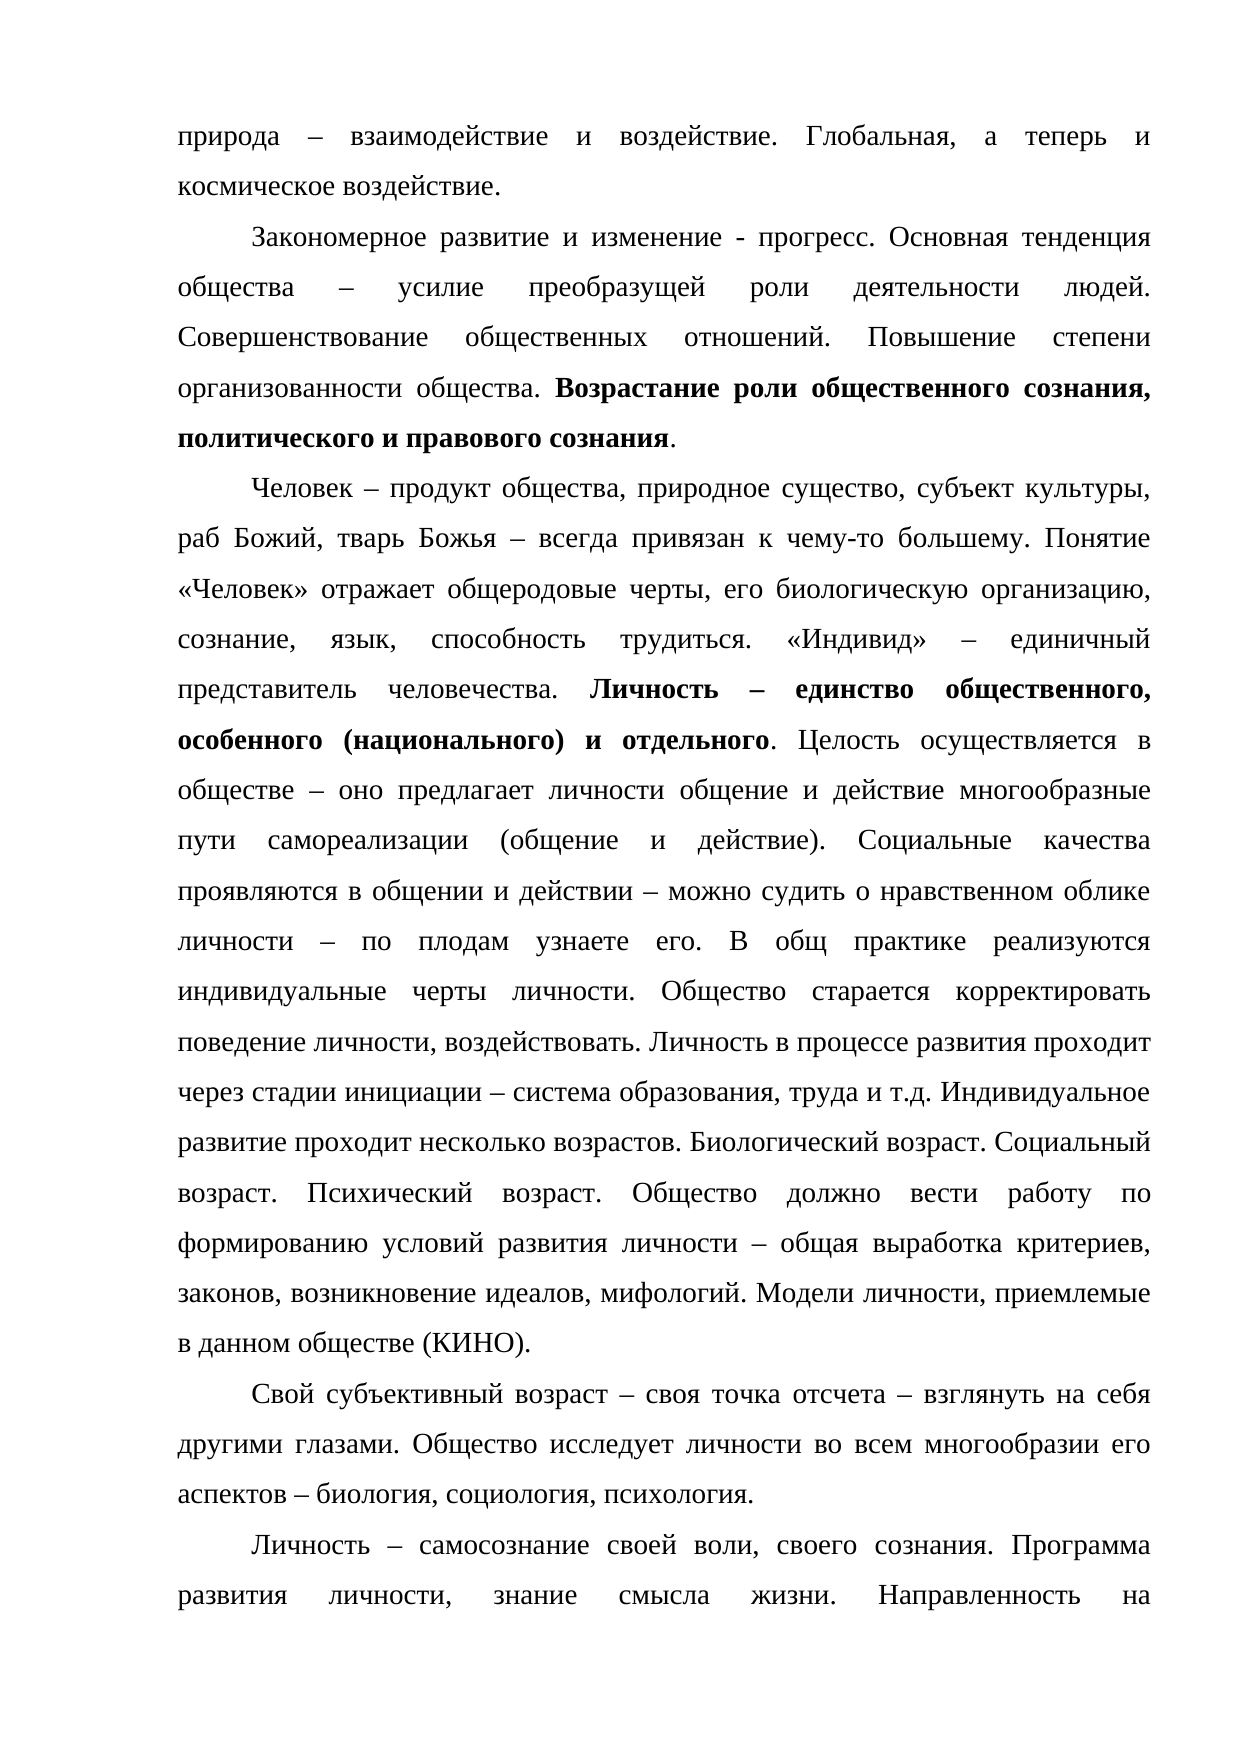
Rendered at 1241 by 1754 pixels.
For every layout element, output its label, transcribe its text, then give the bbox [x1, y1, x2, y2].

text Свой субъективный возраст – своя точка отсчета – взглянуть на себя другими глазами. Общество исследует личности во всем многообразии его аспектов – биология, социология, психология. [177, 1376, 1152, 1510]
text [177, 1527, 1152, 1611]
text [177, 118, 1152, 202]
text Человек – продукт общества, природное существо, субъект культуры, раб Божий, тварь Божья – всегда привязан к чему-то большему. Понятие «Человек» отражает общеродовые черты, его биологическую организацию, сознание, язык, способность трудиться. «Индивид» – единичный представитель человечества. Личность – единство общественного, особенного (национального) и отдельного. Целость осуществляется в обществе – оно предлагает личности общение и действие многообразные пути самореализации (общение и действие). Социальные качества проявляются в общении и действии – можно судить о нравственном облике личности – по плодам узнаете его. В общ практике реализуются индивидуальные черты личности. Общество старается корректировать поведение личности, воздействовать. Личность в процессе развития проходит через стадии инициации – система образования, труда и т.д. Индивидуальное развитие проходит несколько возрастов. Биологический возраст. Социальный возраст. Психический возраст. Общество должно вести работу по формированию условий развития личности – общая выработка критериев, законов, возникновение идеалов, мифологий. Модели личности, приемлемые в данном обществе (КИНО). [177, 470, 1152, 1359]
text Закономерное развитие и изменение - прогресс. Основная тенденция общества – усилие преобразущей роли деятельности людей. Совершенствование общественных отношений. Повышение степени организованности общества. Возрастание роли общественного сознания, политического и правового сознания. [177, 219, 1152, 453]
